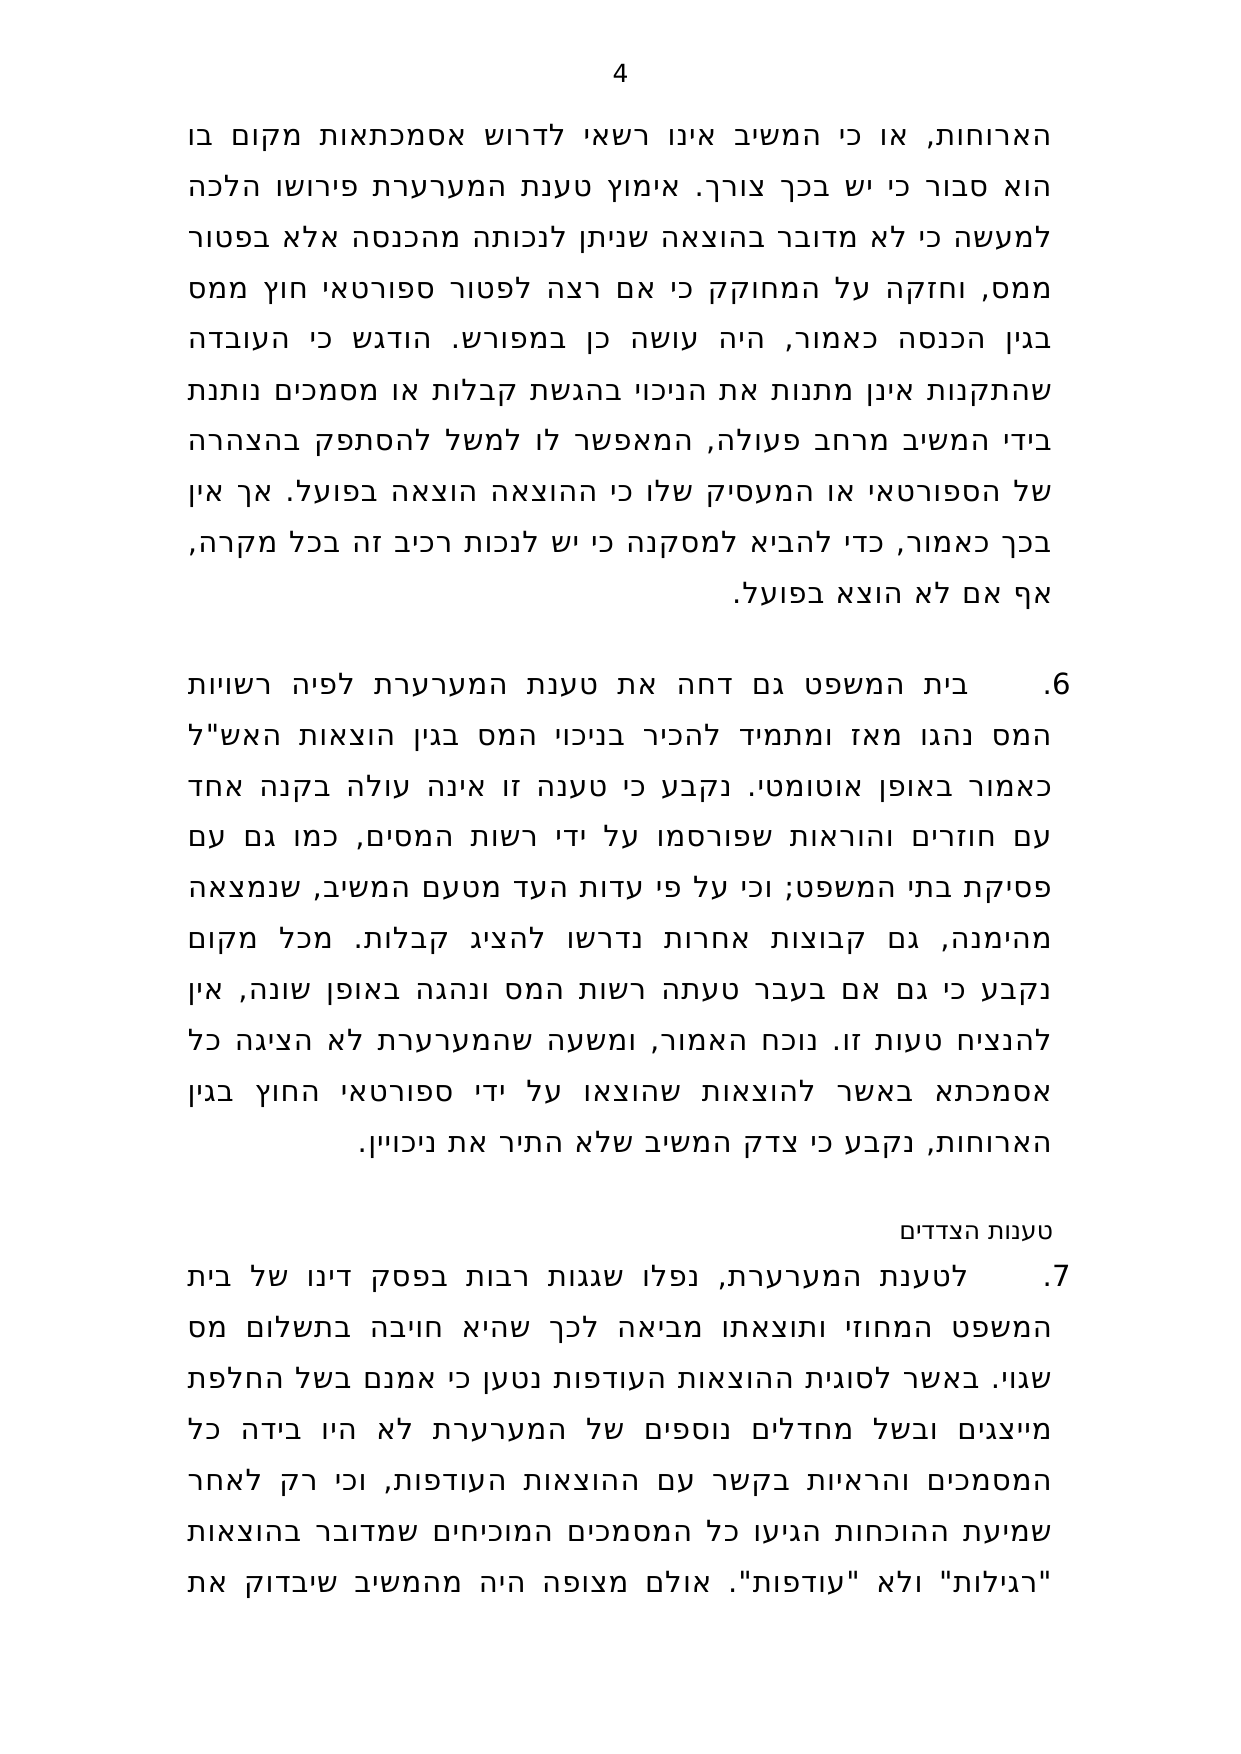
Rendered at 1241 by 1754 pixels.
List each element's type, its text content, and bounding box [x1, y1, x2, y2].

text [187, 118, 1053, 611]
text טענות הצדדים [187, 1216, 1053, 1245]
text בית המשפט גם דחה את טענת המערערת לפיה רשויות המס נהגו מאז ומתמיד להכיר בניכוי המס בגין הוצאות האש"ל כאמור באופן אוטומטי. נקבע כי טענה זו אינה עולה בקנה אחד עם חוזרים והוראות שפורסמו על ידי רשות המסים, כמו גם עם פסיקת בתי המשפט; וכי על פי עדות העד מטעם המשיב, שנמצאה מהימנה, גם קבוצות אחרות נדרשו להציג קבלות. מכל מקום נקבע כי גם אם בעבר טעתה רשות המס ונהגה באופן שונה, אין להנציח טעות זו. נוכח האמור, ומשעה שהמערערת לא הציגה כל אסמכתא באשר להוצאות שהוצאו על ידי ספורטאי החוץ בגין הארוחות, נקבע כי צדק המשיב שלא התיר את ניכויין. [187, 667, 1053, 1159]
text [187, 1259, 1053, 1599]
